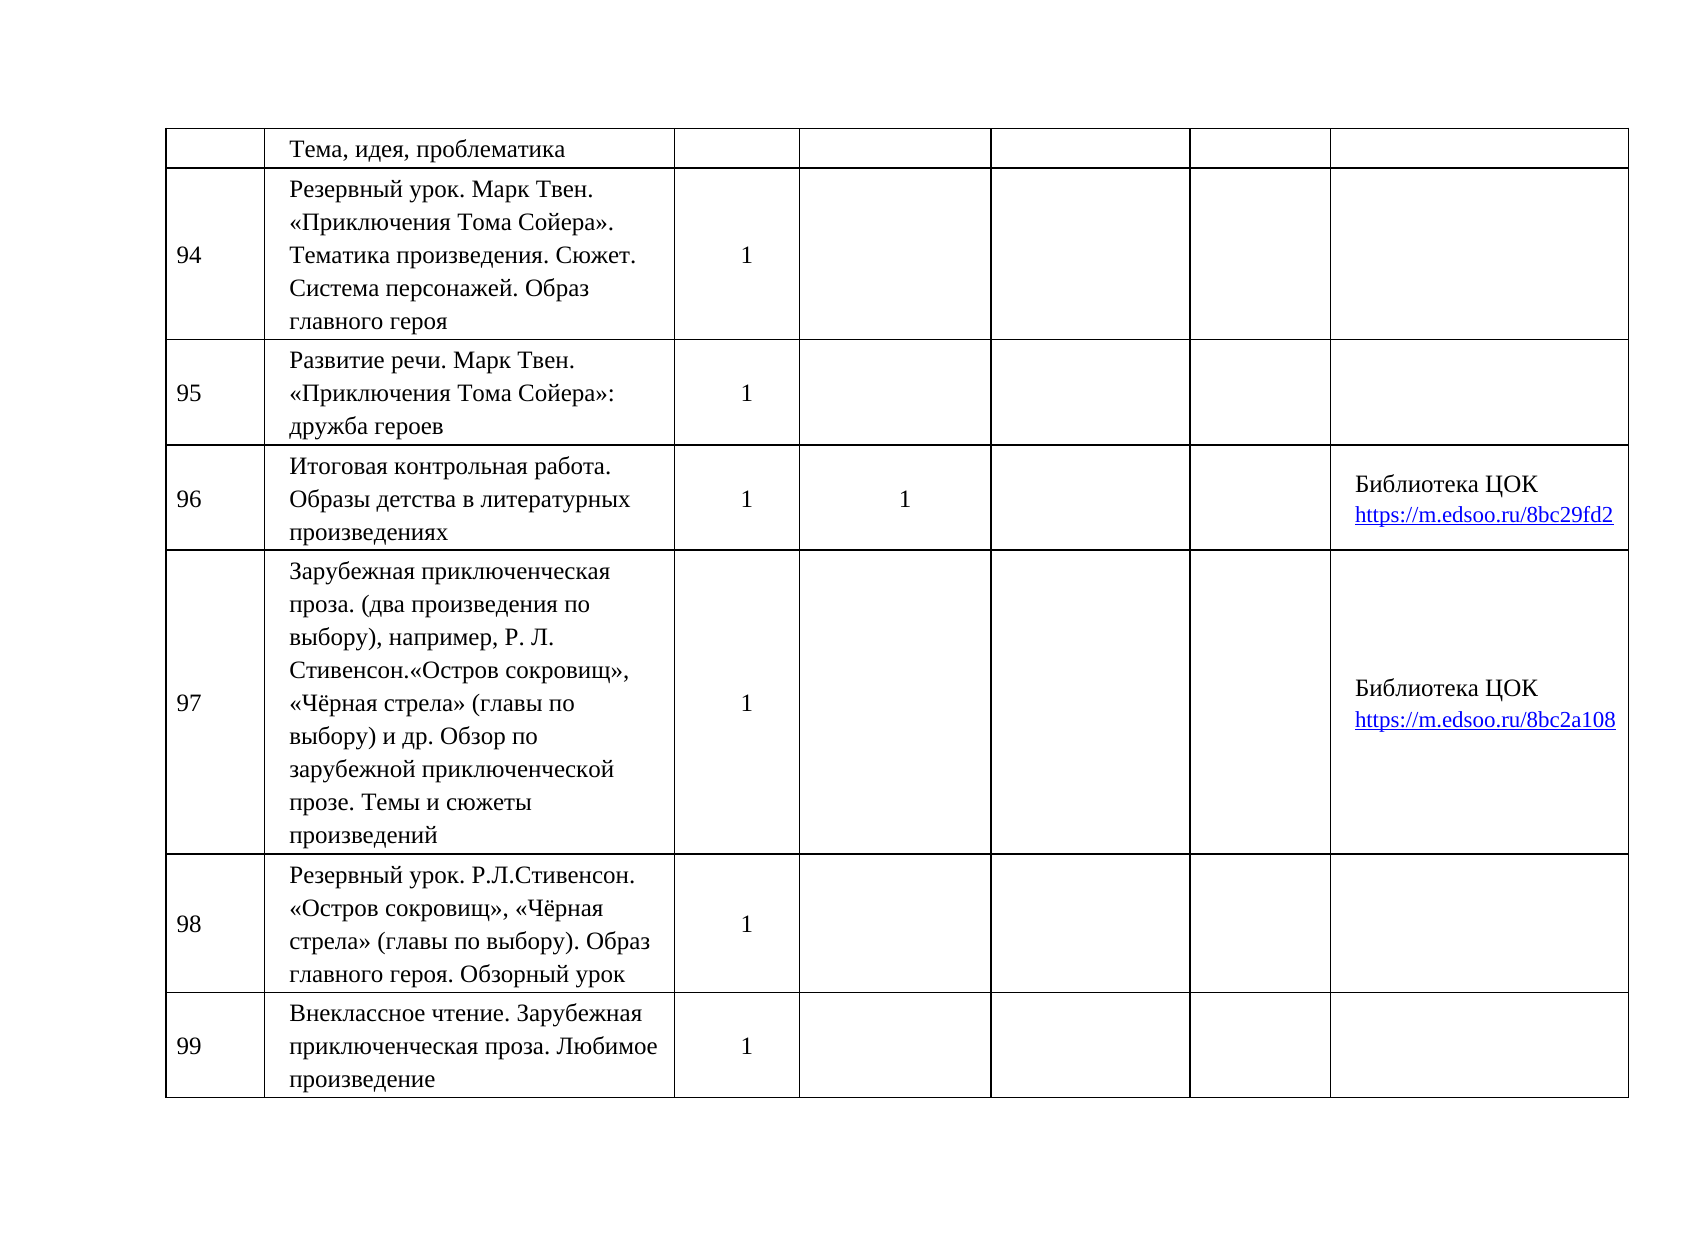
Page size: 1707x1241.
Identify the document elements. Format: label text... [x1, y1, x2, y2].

table_cell Развитие речи. Марк Твен. «Приключения Тома Сойера»: дружба героев [265, 340, 674, 444]
table_cell [1191, 169, 1330, 338]
table_cell Библиотека ЦОК https://m.edsoo.ru/8bc29fd2 [1331, 446, 1628, 549]
table_cell [1331, 169, 1628, 338]
table_cell 95 [167, 340, 264, 444]
table_cell 94 [167, 169, 264, 338]
table_cell 1 [675, 446, 799, 549]
table_cell Внеклассное чтение. Зарубежная приключенческая проза. Любимое произведение [265, 993, 674, 1097]
table_cell 1 [675, 169, 799, 338]
table_cell 98 [167, 855, 264, 991]
table_cell Зарубежная приключенческая проза. (два произведения по выбору), например, Р. Л. Стивенсон.«Остров сокровищ», «Чёрная стрела» (главы по выбору) и др. Обзор по зарубежной приключенческой прозе. Темы и сюжеты произведений [265, 551, 674, 853]
table_cell [1191, 446, 1330, 549]
table_cell [992, 169, 1189, 338]
table_cell [1331, 855, 1628, 991]
table_cell [992, 993, 1189, 1097]
table_cell [800, 129, 990, 167]
table_cell [1331, 993, 1628, 1097]
table_cell 99 [167, 993, 264, 1097]
table_cell [1191, 551, 1330, 853]
table_cell [1331, 129, 1628, 167]
table_cell Резервный урок. Марк Твен. «Приключения Тома Сойера». Тематика произведения. Сюжет. Система персонажей. Образ главного героя [265, 169, 674, 338]
table_cell [1191, 855, 1330, 991]
table_cell Резервный урок. Р.Л.Стивенсон. «Остров сокровищ», «Чёрная стрела» (главы по выбору). Образ главного героя. Обзорный урок [265, 855, 674, 991]
table_cell [992, 446, 1189, 549]
table_cell [1191, 993, 1330, 1097]
table_cell [992, 855, 1189, 991]
table_cell [992, 129, 1189, 167]
table_cell 1 [675, 129, 799, 167]
table_cell 1 [800, 446, 990, 549]
table_cell 1 [675, 855, 799, 991]
table_cell [800, 551, 990, 853]
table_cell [265, 129, 674, 167]
table_cell 1 [675, 993, 799, 1097]
table_cell [1191, 340, 1330, 444]
table_cell [800, 340, 990, 444]
table_cell [992, 551, 1189, 853]
table_cell 1 [675, 551, 799, 853]
table_cell [992, 340, 1189, 444]
table_cell [800, 169, 990, 338]
table_cell [1191, 129, 1330, 167]
table_cell Итоговая контрольная работа. Образы детства в литературных произведениях [265, 446, 674, 549]
table_cell [800, 993, 990, 1097]
table_cell 97 [167, 551, 264, 853]
table_cell 1 [675, 340, 799, 444]
table_cell 93 [167, 129, 264, 167]
table_cell Библиотека ЦОК https://m.edsoo.ru/8bc2a108 [1331, 551, 1628, 853]
table_cell 96 [167, 446, 264, 549]
table_cell [1331, 340, 1628, 444]
table_cell [800, 855, 990, 991]
